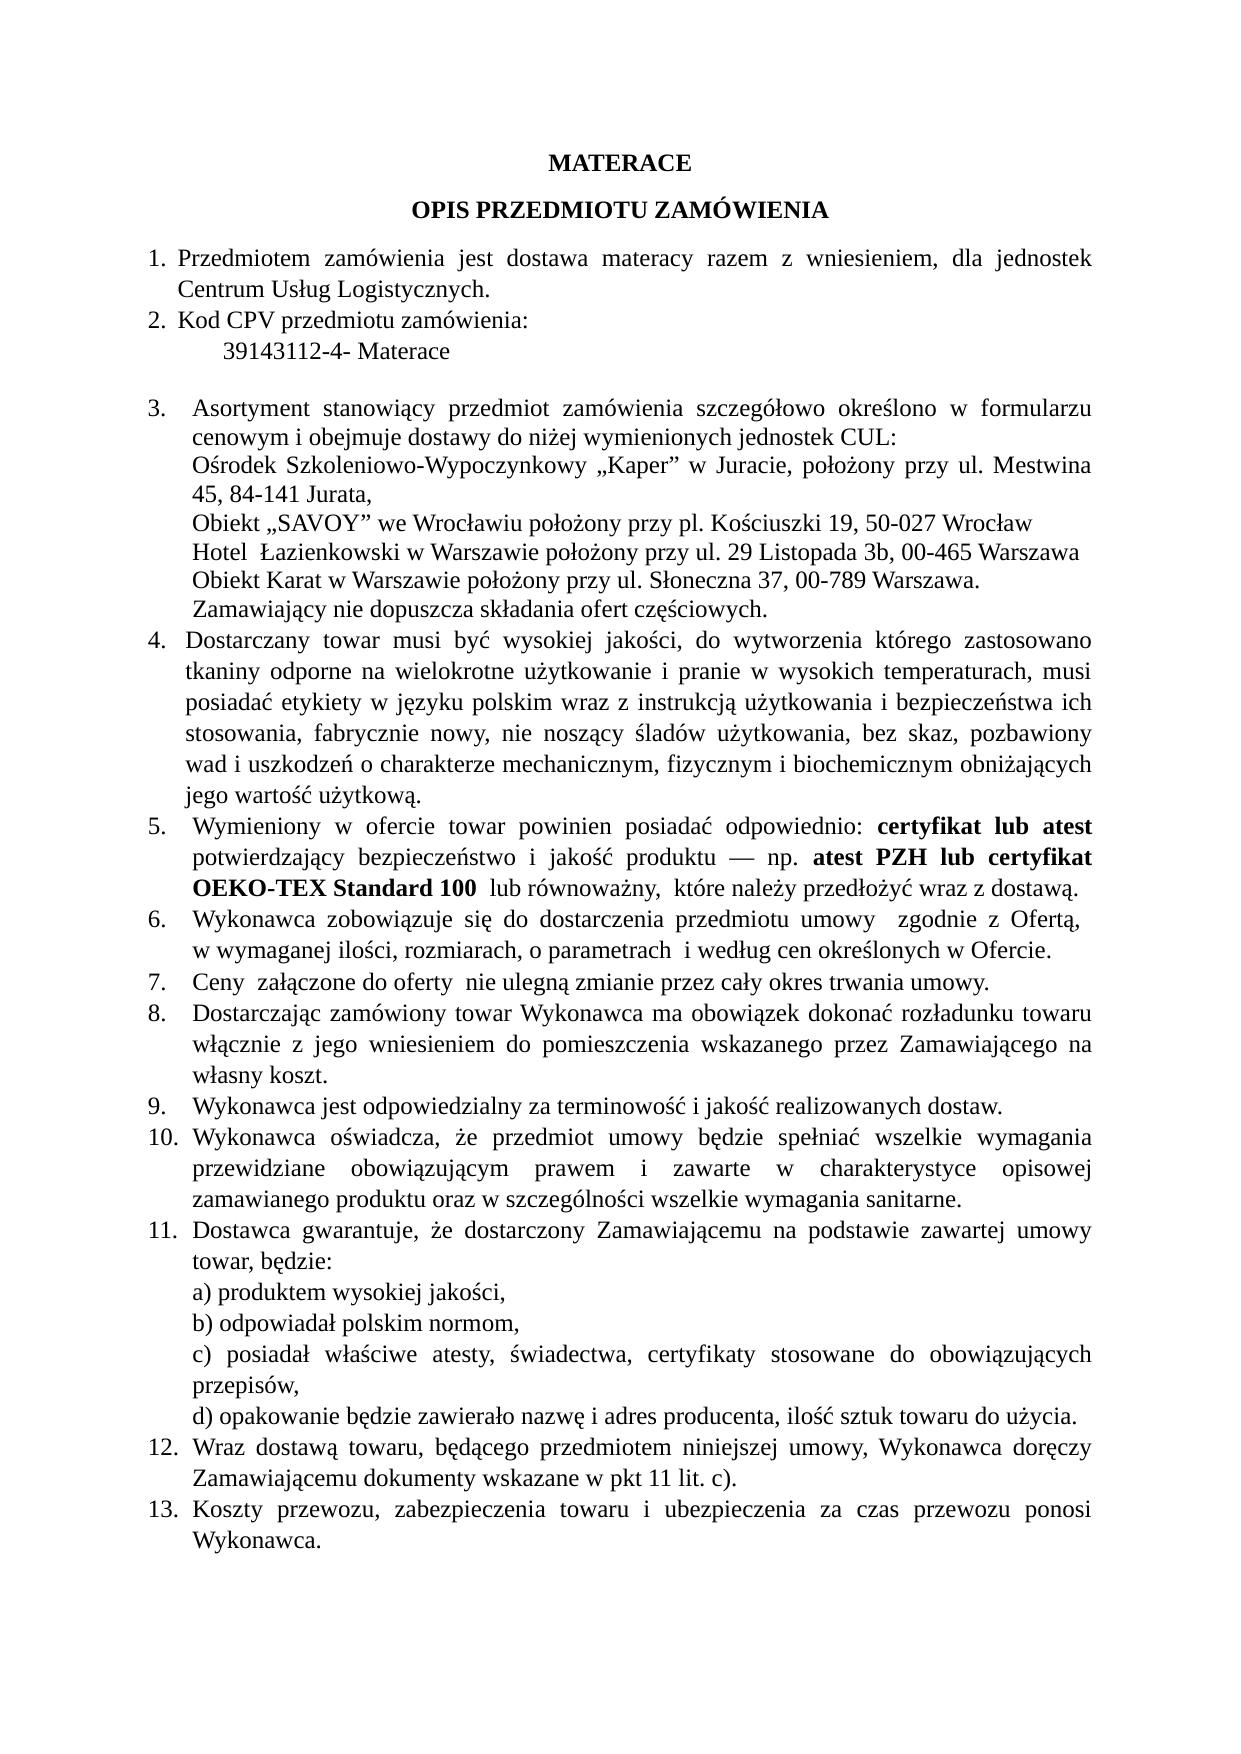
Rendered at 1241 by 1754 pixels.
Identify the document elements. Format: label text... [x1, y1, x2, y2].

text MATERACE [148, 148, 1093, 176]
list Dostarczając zamówiony towar Wykonawca ma obowiązek dokonać rozładunku towaru włącznie z jego wniesieniem do pomieszczenia wskazanego przez Zamawiającego na własny koszt. [148, 998, 1093, 1088]
list 39143112-4- Materace [223, 336, 1093, 365]
list c) posiadał właściwe atesty, świadectwa, certyfikaty stosowane do obowiązujących przepisów, [192, 1339, 1093, 1399]
list Obiekt Karat w Warszawie położony przy ul. Słoneczna 37, 00-789 Warszawa. [192, 565, 1093, 594]
list Obiekt „SAVOY” we Wrocławiu położony przy pl. Kościuszki 19, 50-027 Wrocław [192, 508, 1093, 537]
list Dostawca gwarantuje, że dostarczony Zamawiającemu na podstawie zawartej umowy towar, będzie: [148, 1215, 1093, 1275]
list Wykonawca oświadcza, że przedmiot umowy będzie spełniać wszelkie wymagania przewidziane obowiązującym prawem i zawarte w charakterystyce opisowej zamawianego produktu oraz w szczególności wszelkie wymagania sanitarne. [148, 1122, 1093, 1213]
list b) odpowiadał polskim normom, [192, 1308, 1093, 1337]
list Kod CPV przedmiotu zamówienia: [148, 305, 1093, 334]
list Wykonawca zobowiązuje się do dostarczenia przedmiotu umowy zgodnie z Ofertą, w wymaganej ilości, rozmiarach, o parametrach i według cen określonych w Ofercie. [148, 904, 1093, 964]
list d) opakowanie będzie zawierało nazwę i adres producenta, ilość sztuk towaru do użycia. [192, 1401, 1093, 1430]
list Koszty przewozu, zabezpieczenia towaru i ubezpieczenia za czas przewozu ponosi Wykonawca. [148, 1494, 1093, 1554]
text OPIS PRZEDMIOTU ZAMÓWIENIA [148, 195, 1093, 224]
list Wraz dostawą towaru, będącego przedmiotem niniejszej umowy, Wykonawca doręczy Zamawiającemu dokumenty wskazane w pkt 11 lit. c). [148, 1432, 1093, 1492]
list a) produktem wysokiej jakości, [192, 1277, 1093, 1306]
list Wymieniony w ofercie towar powinien posiadać odpowiednio: certyfikat lub atest potwierdzający bezpieczeństwo i jakość produktu — np. atest PZH lub certyfikat OEKO-TEX Standard 100 lub równoważny, które należy przedłożyć wraz z dostawą. [148, 811, 1093, 902]
list Dostarczany towar musi być wysokiej jakości, do wytworzenia którego zastosowano tkaniny odporne na wielokrotne użytkowanie i pranie w wysokich temperaturach, musi posiadać etykiety w języku polskim wraz z instrukcją użytkowania i bezpieczeństwa ich stosowania, fabrycznie nowy, nie noszący śladów użytkowania, bez skaz, pozbawiony wad i uszkodzeń o charakterze mechanicznym, fizycznym i biochemicznym obniżających jego wartość użytkową. [148, 625, 1093, 809]
list Hotel Łazienkowski w Warszawie położony przy ul. 29 Listopada 3b, 00-465 Warszawa [192, 537, 1093, 565]
list Wykonawca jest odpowiedzialny za terminowość i jakość realizowanych dostaw. [148, 1091, 1093, 1119]
list Zamawiający nie dopuszcza składania ofert częściowych. [192, 594, 1093, 623]
list Przedmiotem zamówienia jest dostawa materacy razem z wniesieniem, dla jednostek Centrum Usług Logistycznych. [148, 243, 1093, 303]
list Ceny załączone do oferty nie ulegną zmianie przez cały okres trwania umowy. [148, 967, 1093, 995]
text Ośrodek Szkoleniowo-Wypoczynkowy „Kaper” w Juracie, położony przy ul. Mestwina 45, 84-141 Jurata, [192, 450, 1093, 508]
list Asortyment stanowiący przedmiot zamówienia szczegółowo określono w formularzu cenowym i obejmuje dostawy do niżej wymienionych jednostek CUL: [147, 393, 1093, 450]
